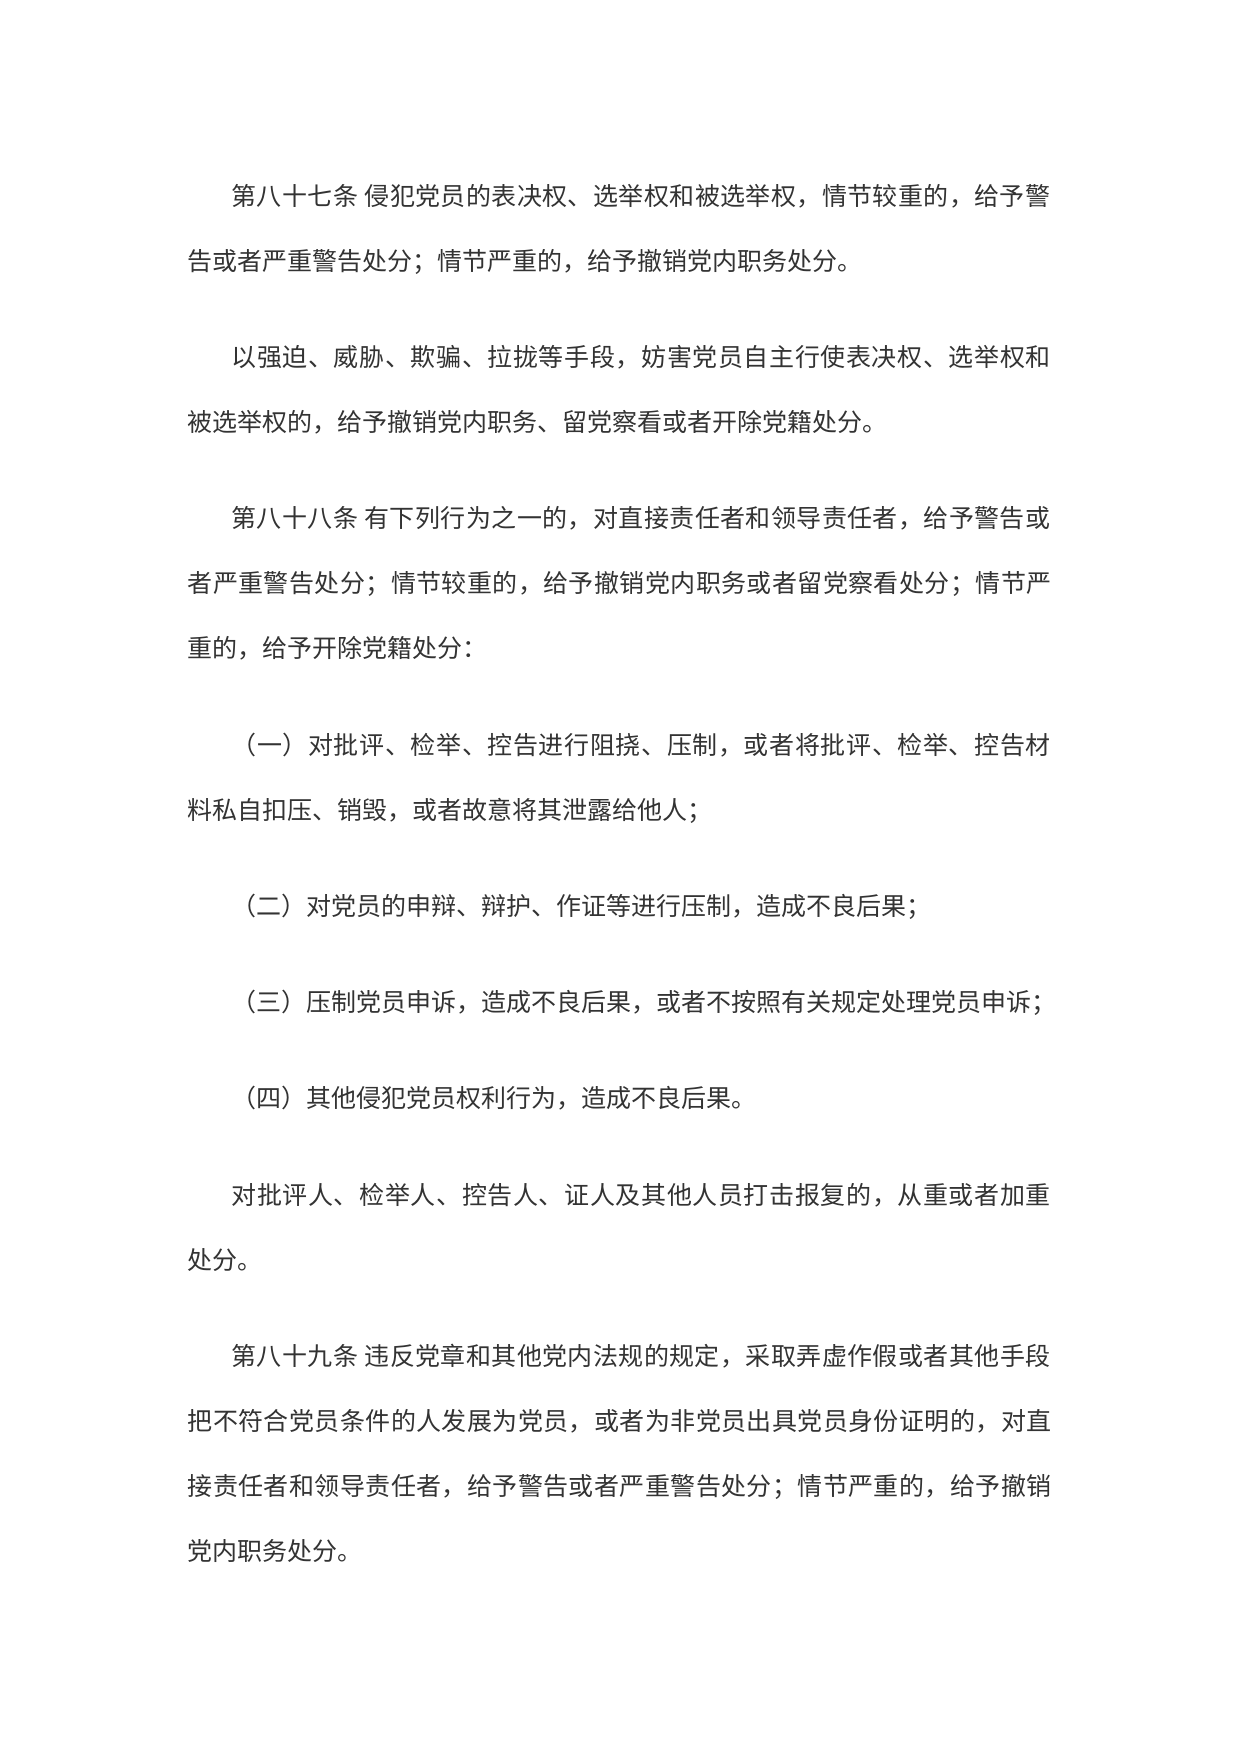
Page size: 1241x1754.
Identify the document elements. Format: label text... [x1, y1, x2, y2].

text 以强迫、威胁、欺骗、拉拢等手段，妨害党员自主行使表决权、选举权和被选举权的，给予撤销党内职务、留党察看或者开除党籍处分。 [187, 323, 1053, 453]
text 对批评人、检举人、控告人、证人及其他人员打击报复的，从重或者加重处分。 [187, 1161, 1053, 1291]
text （三）压制党员申诉，造成不良后果，或者不按照有关规定处理党员申诉； [187, 968, 1053, 1033]
text 第八十七条 侵犯党员的表决权、选举权和被选举权，情节较重的，给予警告或者严重警告处分；情节严重的，给予撤销党内职务处分。 [187, 162, 1053, 292]
text （四）其他侵犯党员权利行为，造成不良后果。 [187, 1064, 1053, 1129]
text （一）对批评、检举、控告进行阻挠、压制，或者将批评、检举、控告材料私自扣压、销毁，或者故意将其泄露给他人； [187, 711, 1053, 841]
text （二）对党员的申辩、辩护、作证等进行压制，造成不良后果； [187, 872, 1053, 937]
text 第八十八条 有下列行为之一的，对直接责任者和领导责任者，给予警告或者严重警告处分；情节较重的，给予撤销党内职务或者留党察看处分；情节严重的，给予开除党籍处分： [187, 484, 1053, 679]
text 第八十九条 违反党章和其他党内法规的规定，采取弄虚作假或者其他手段把不符合党员条件的人发展为党员，或者为非党员出具党员身份证明的，对直接责任者和领导责任者，给予警告或者严重警告处分；情节严重的，给予撤销党内职务处分。 [187, 1322, 1053, 1582]
